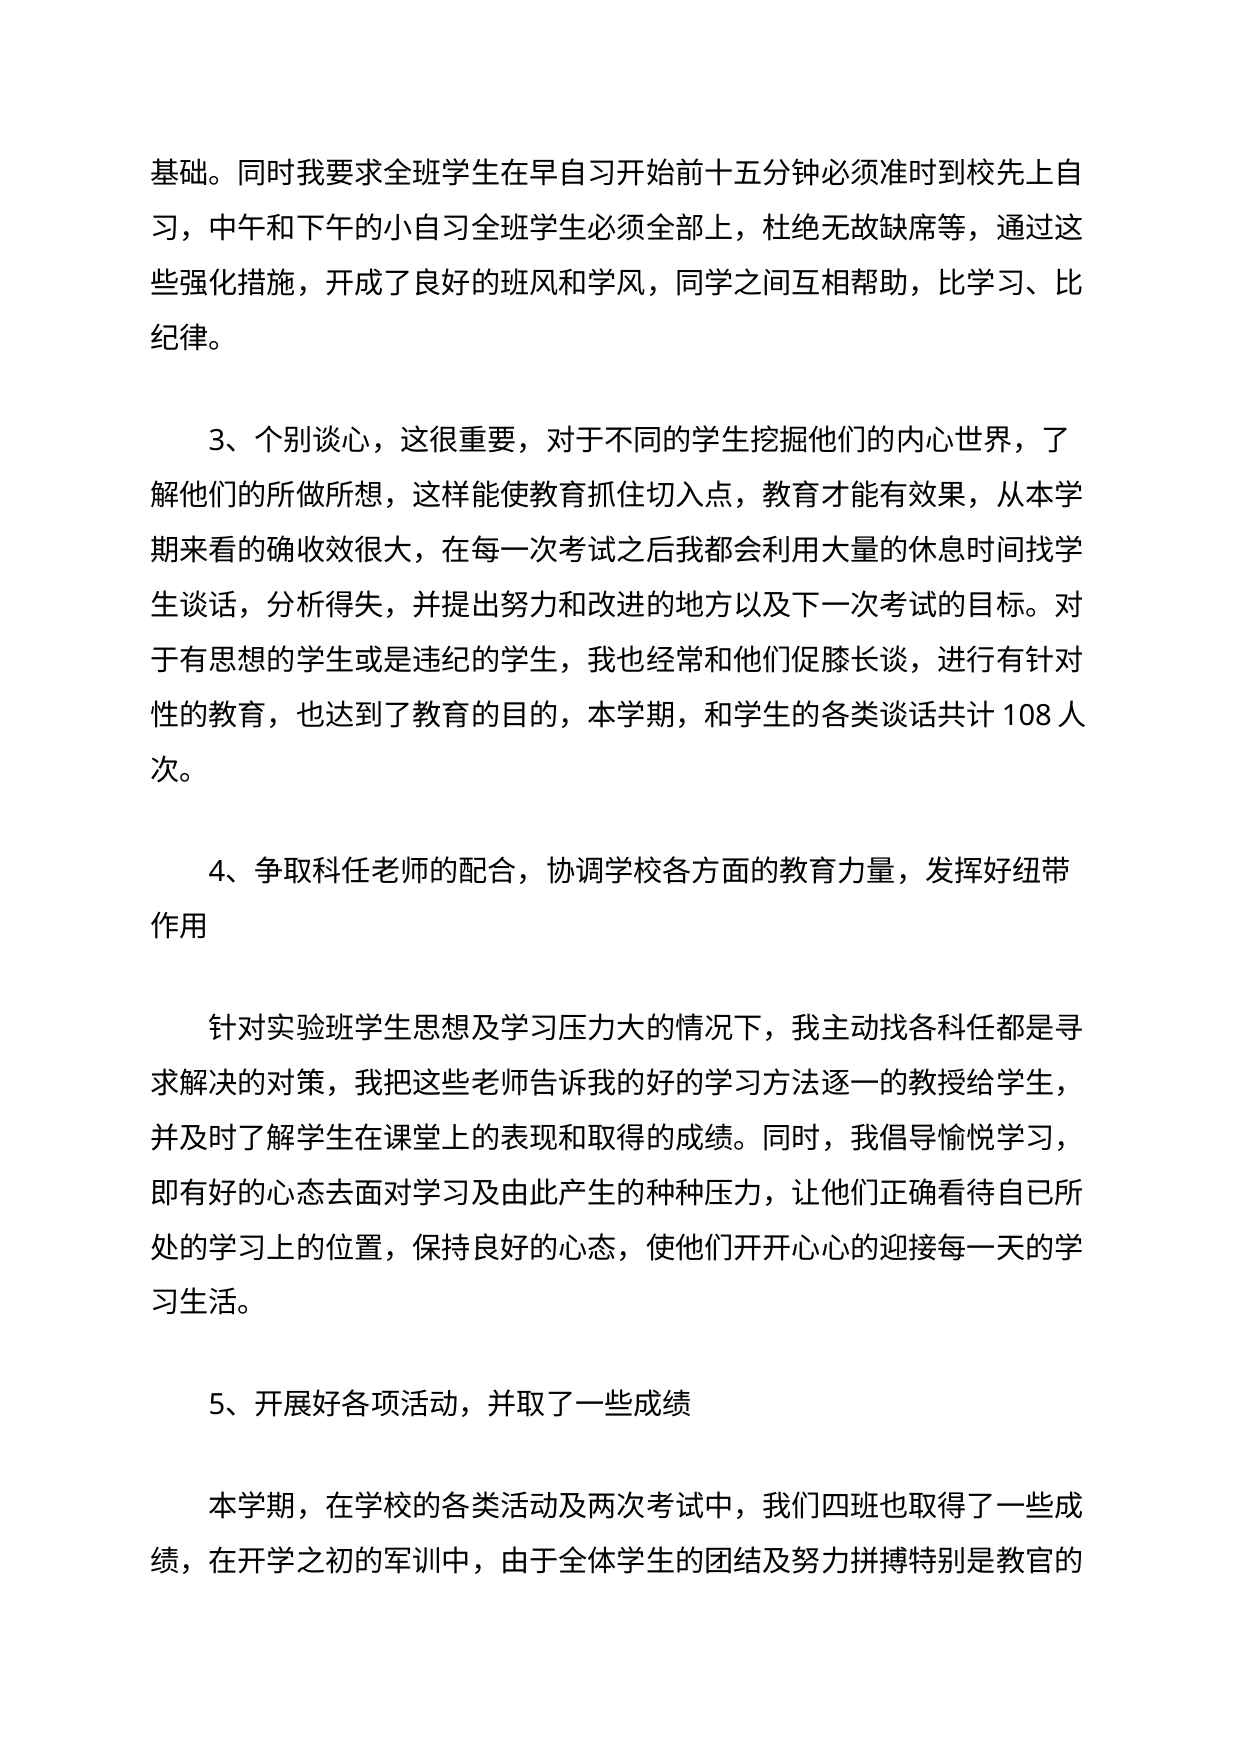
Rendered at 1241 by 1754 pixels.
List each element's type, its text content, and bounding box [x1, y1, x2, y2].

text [150, 1483, 1090, 1580]
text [150, 150, 1090, 357]
text 5、开展好各项活动，并取了一些成绩 [150, 1381, 1090, 1423]
text 3、个别谈心，这很重要，对于不同的学生挖掘他们的内心世界，了解他们的所做所想，这样能使教育抓住切入点，教育才能有效果，从本学期来看的确收效很大，在每一次考试之后我都会利用大量的休息时间找学生谈话，分析得失，并提出努力和改进的地方以及下一次考试的目标。对于有思想的学生或是违纪的学生，我也经常和他们促膝长谈，进行有针对性的教育，也达到了教育的目的，本学期，和学生的各类谈话共计108人次。 [150, 416, 1090, 788]
text 针对实验班学生思想及学习压力大的情况下，我主动找各科任都是寻求解决的对策，我把这些老师告诉我的好的学习方法逐一的教授给学生，并及时了解学生在课堂上的表现和取得的成绩。同时，我倡导愉悦学习，即有好的心态去面对学习及由此产生的种种压力，让他们正确看待自已所处的学习上的位置，保持良好的心态，使他们开开心心的迎接每一天的学习生活。 [150, 1004, 1090, 1321]
text 4、争取科任老师的配合，协调学校各方面的教育力量，发挥好纽带作用 [150, 848, 1090, 945]
